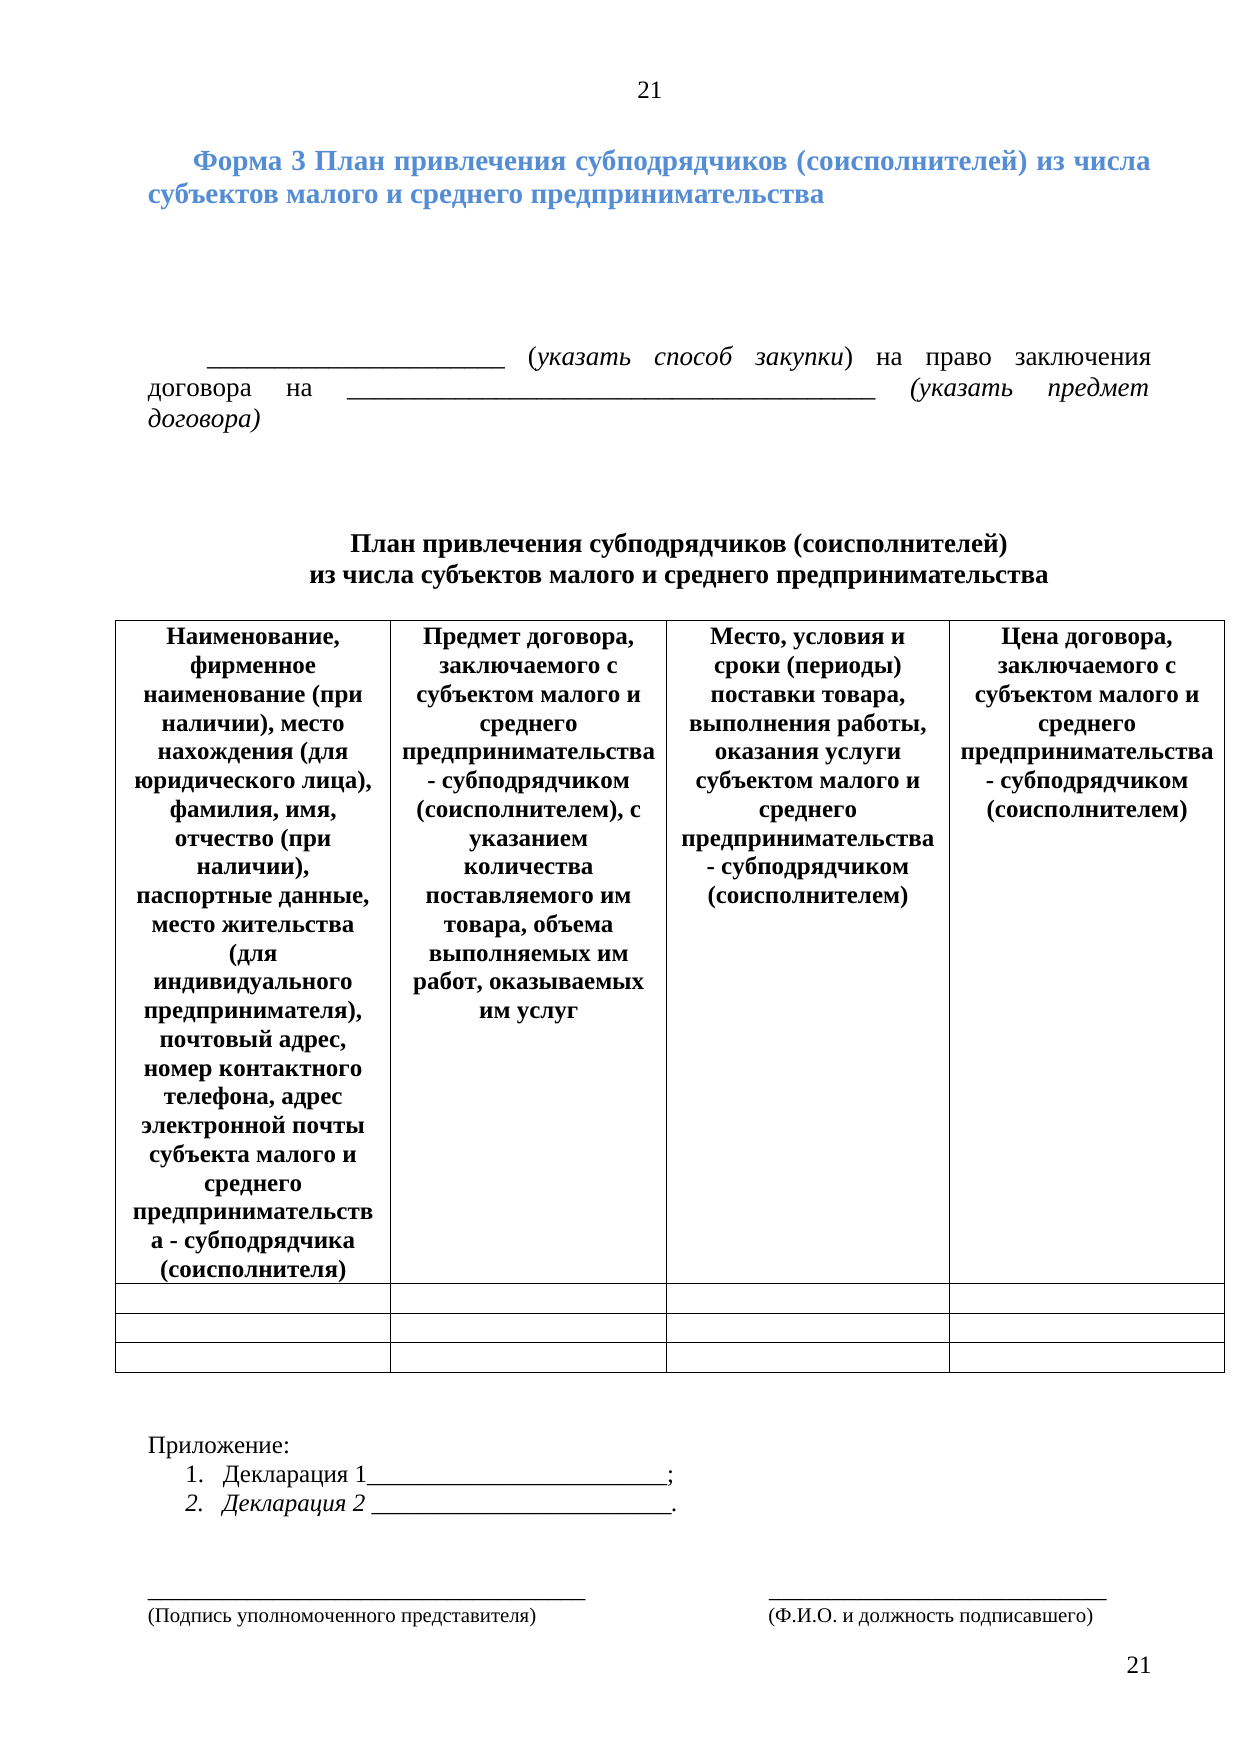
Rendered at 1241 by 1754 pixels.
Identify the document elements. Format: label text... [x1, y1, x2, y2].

table_cell [950, 1343, 1224, 1372]
table_header Цена договора, заключаемого с субъектом малого и среднего предпринимательства - субподрядчиком (соисполнителем) [950, 621, 1224, 1283]
list Декларация 1________________________; [185, 1459, 1152, 1488]
table_header Предмет договора, заключаемого с субъектом малого и среднего предпринимательства - субподрядчиком (соисполнителем), с указанием количества поставляемого им товара, объема выполняемых им работ, оказываемых им услуг [391, 621, 666, 1283]
text ______________________ (указать способ закупки) на право заключения договора на _______________________________________ (указать предмет договора) [148, 340, 1152, 433]
table_cell [950, 1314, 1224, 1342]
table_header Место, условия и сроки (периоды) поставки товара, выполнения работы, оказания услуги субъектом малого и среднего предпринимательства - субподрядчиком (соисполнителем) [667, 621, 949, 1283]
table_header Наименование, фирменное наименование (при наличии), место нахождения (для юридического лица), фамилия, имя, отчество (при наличии), паспортные данные, место жительства (для индивидуального предпринимателя), почтовый адрес, номер контактного телефона, адрес электронной почты субъекта малого и среднего предпринимательства - субподрядчика (соисполнителя) [116, 621, 390, 1283]
table_cell [391, 1314, 666, 1342]
text План привлечения субподрядчиков (соисполнителей) [148, 527, 1152, 558]
text из числа субъектов малого и среднего предпринимательства [148, 558, 1152, 589]
text (Подпись уполномоченного представителя) (Ф.И.О. и должность подписавшего) [148, 1603, 1152, 1627]
table_cell [667, 1343, 949, 1372]
table_cell [391, 1284, 666, 1312]
list Декларация 2 ________________________. [185, 1488, 1152, 1517]
table_cell [950, 1284, 1224, 1312]
table_cell [667, 1284, 949, 1312]
table_cell [116, 1343, 390, 1372]
text Приложение: [148, 1431, 1152, 1459]
table_cell [116, 1314, 390, 1342]
table_cell [667, 1314, 949, 1342]
text ___________________________________ ___________________________ [148, 1574, 1152, 1603]
table_cell [116, 1284, 390, 1312]
table_cell [391, 1343, 666, 1372]
subtitle Форма 3 План привлечения субподрядчиков (соисполнителей) из числа субъектов малого и среднего предпринимательства [148, 143, 1152, 210]
